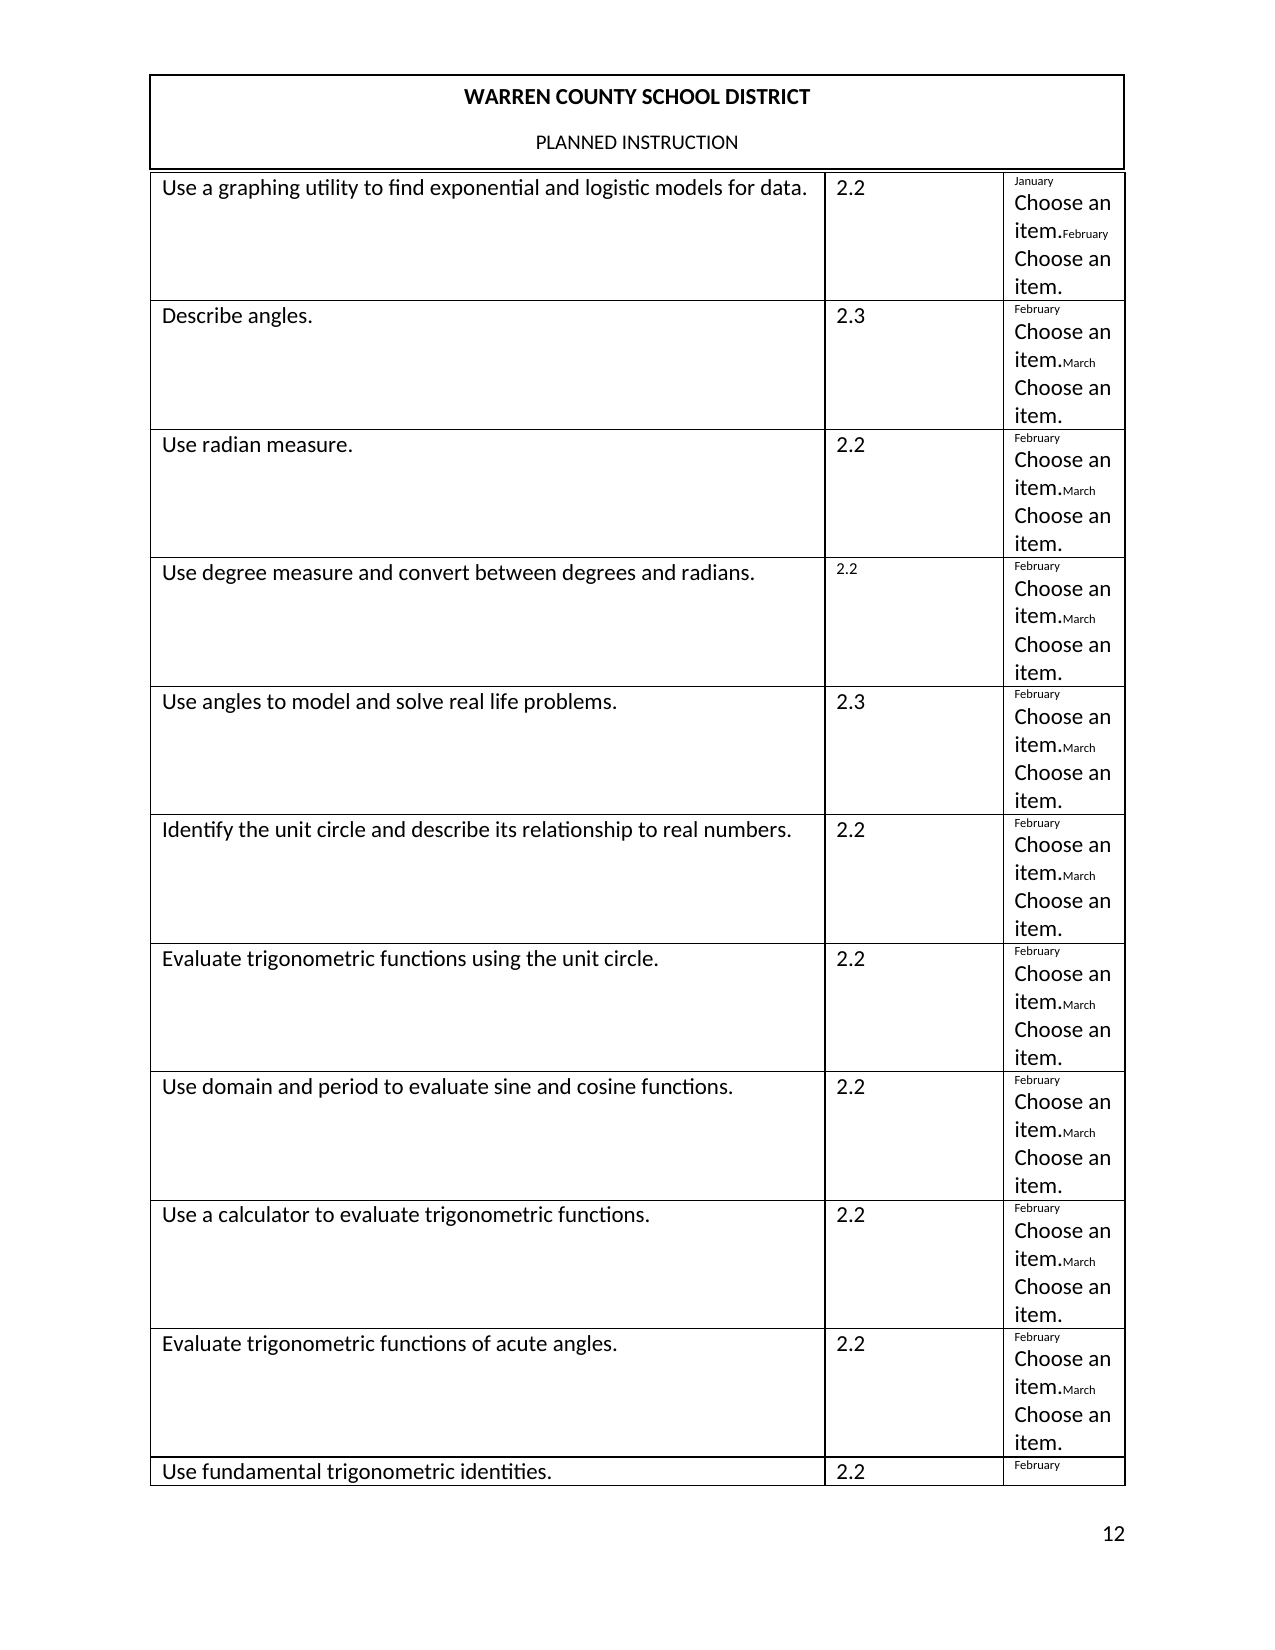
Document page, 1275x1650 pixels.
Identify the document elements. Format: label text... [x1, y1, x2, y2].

table_cell [1004, 301, 1124, 429]
table_cell [1004, 687, 1124, 814]
table_cell [1004, 430, 1124, 557]
table_cell [1004, 1458, 1124, 1485]
table_cell [1004, 815, 1124, 943]
table_cell 2.2 [826, 558, 1003, 686]
table_cell [1004, 944, 1124, 1071]
table_cell [1004, 1201, 1124, 1328]
table_header [1004, 173, 1124, 300]
table_cell [1004, 1329, 1124, 1456]
table_cell [1004, 1072, 1124, 1199]
table_cell [1004, 558, 1124, 686]
